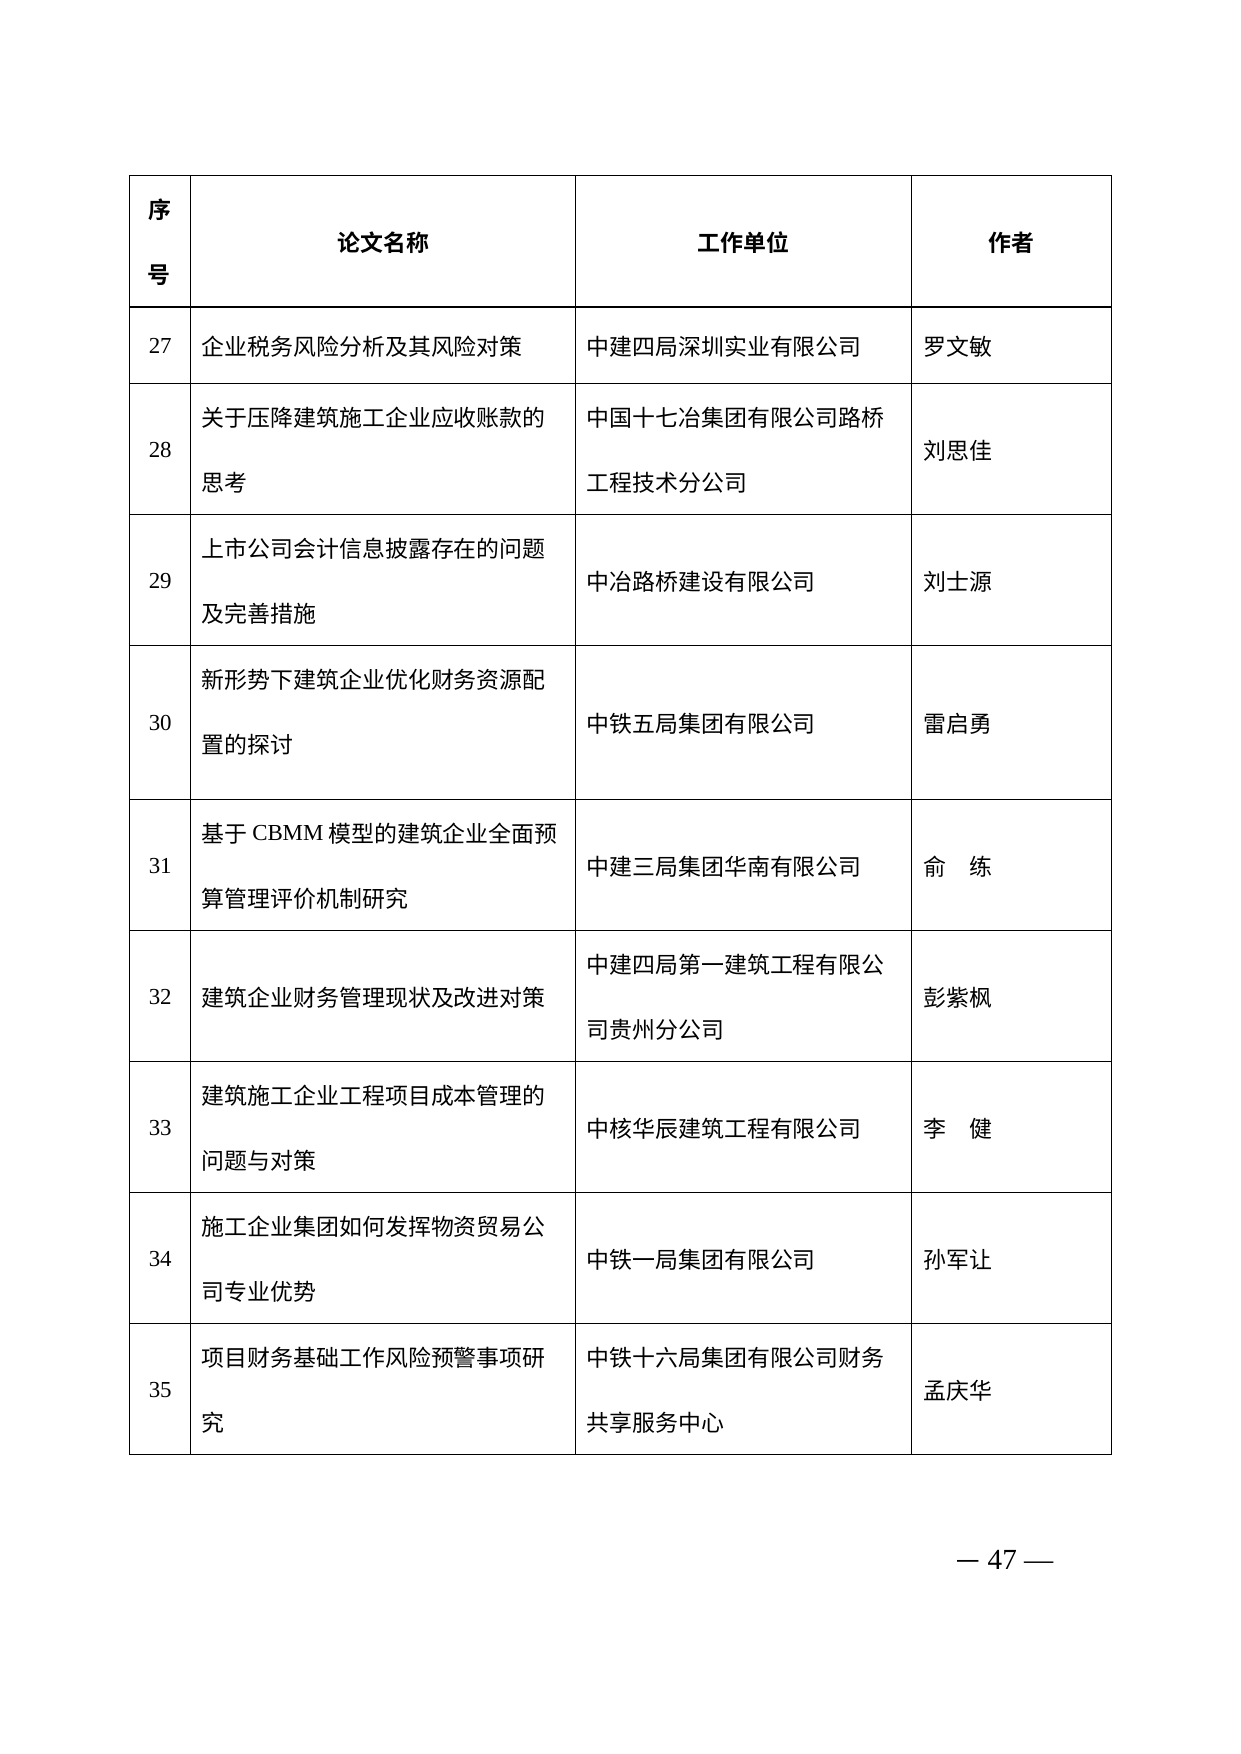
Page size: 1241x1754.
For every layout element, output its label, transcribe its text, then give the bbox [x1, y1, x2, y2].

table_cell 中核华辰建筑工程有限公司 [576, 1062, 911, 1192]
table_cell 基于CBMM模型的建筑企业全面预算管理评价机制研究 [191, 800, 575, 930]
table_cell 罗文敏 [912, 308, 1111, 383]
table_header 序号 [130, 176, 190, 306]
table_cell 中建三局集团华南有限公司 [576, 800, 911, 930]
table_cell 新形势下建筑企业优化财务资源配置的探讨 [191, 646, 575, 799]
table_cell 企业税务风险分析及其风险对策 [191, 308, 575, 383]
table_cell 孙军让 [912, 1193, 1111, 1323]
table_cell 彭紫枫 [912, 931, 1111, 1061]
table_cell 刘思佳 [912, 384, 1111, 514]
table_cell 中国十七冶集团有限公司路桥工程技术分公司 [576, 384, 911, 514]
table_cell 项目财务基础工作风险预警事项研究 [191, 1324, 575, 1454]
table_cell 建筑企业财务管理现状及改进对策 [191, 931, 575, 1061]
table_cell 中铁十六局集团有限公司财务共享服务中心 [576, 1324, 911, 1454]
table_cell 30 [130, 646, 190, 799]
table_cell 28 [130, 384, 190, 514]
table_cell 32 [130, 931, 190, 1061]
table_cell 雷启勇 [912, 646, 1111, 799]
table_cell 33 [130, 1062, 190, 1192]
table_cell 中建四局深圳实业有限公司 [576, 308, 911, 383]
table_cell 27 [130, 308, 190, 383]
table_cell 施工企业集团如何发挥物资贸易公司专业优势 [191, 1193, 575, 1323]
table_cell 35 [130, 1324, 190, 1454]
table_cell 中铁一局集团有限公司 [576, 1193, 911, 1323]
table_header 论文名称 [191, 176, 575, 306]
table_cell 建筑施工企业工程项目成本管理的问题与对策 [191, 1062, 575, 1192]
table_cell 中冶路桥建设有限公司 [576, 515, 911, 645]
table_cell 中铁五局集团有限公司 [576, 646, 911, 799]
table_cell 上市公司会计信息披露存在的问题及完善措施 [191, 515, 575, 645]
table_cell 29 [130, 515, 190, 645]
table_header 工作单位 [576, 176, 911, 306]
table_cell 31 [130, 800, 190, 930]
table_cell 中建四局第一建筑工程有限公司贵州分公司 [576, 931, 911, 1061]
table_cell 34 [130, 1193, 190, 1323]
table_header 作者 [912, 176, 1111, 306]
table_cell 孟庆华 [912, 1324, 1111, 1454]
table_cell 俞 练 [912, 800, 1111, 930]
table_cell 关于压降建筑施工企业应收账款的思考 [191, 384, 575, 514]
table_cell 李 健 [912, 1062, 1111, 1192]
table_cell 刘士源 [912, 515, 1111, 645]
